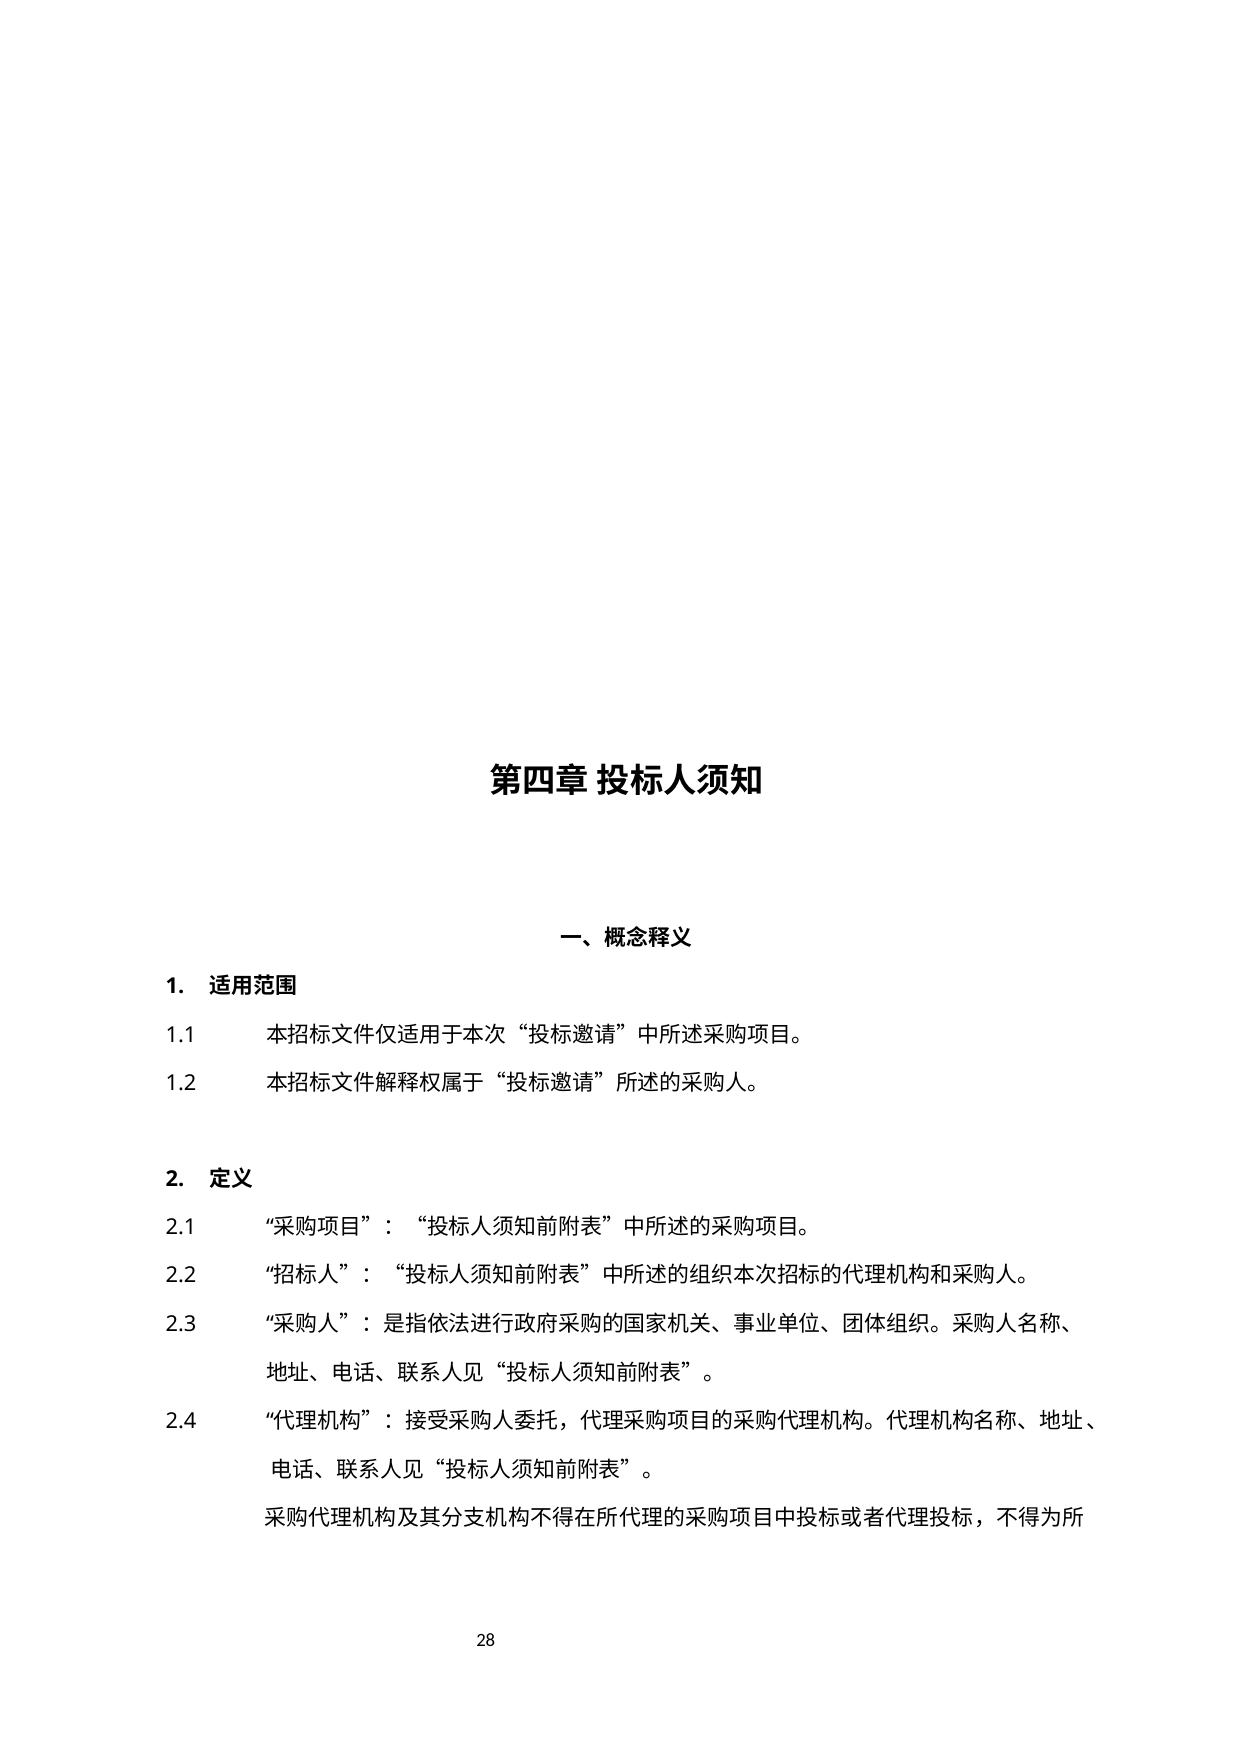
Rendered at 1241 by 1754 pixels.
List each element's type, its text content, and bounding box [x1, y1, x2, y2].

list “招标人”：“投标人须知前附表”中所述的组织本次招标的代理机构和采购人。 [165, 1257, 1087, 1289]
list 定义 [165, 1160, 1087, 1193]
list 适用范围 [165, 968, 1087, 1001]
text 第四章 投标人须知 [165, 746, 1087, 811]
list 本招标文件仅适用于本次“投标邀请”中所述采购项目。 [165, 1016, 1087, 1049]
text 一、概念释义 [165, 920, 1087, 952]
list “代理机构”：接受采购人委托，代理采购项目的采购代理机构。代理机构名称、地址、 电话、联系人见“投标人须知前附表”。 [165, 1402, 1087, 1484]
list 本招标文件解释权属于“投标邀请”所述的采购人。 [165, 1065, 1087, 1097]
list “采购项目”：“投标人须知前附表”中所述的采购项目。 [165, 1209, 1087, 1241]
list “采购人”：是指依法进行政府采购的国家机关、事业单位、团体组织。采购人名称、 地址、电话、联系人见“投标人须知前附表”。 [165, 1305, 1087, 1387]
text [264, 1499, 1087, 1532]
